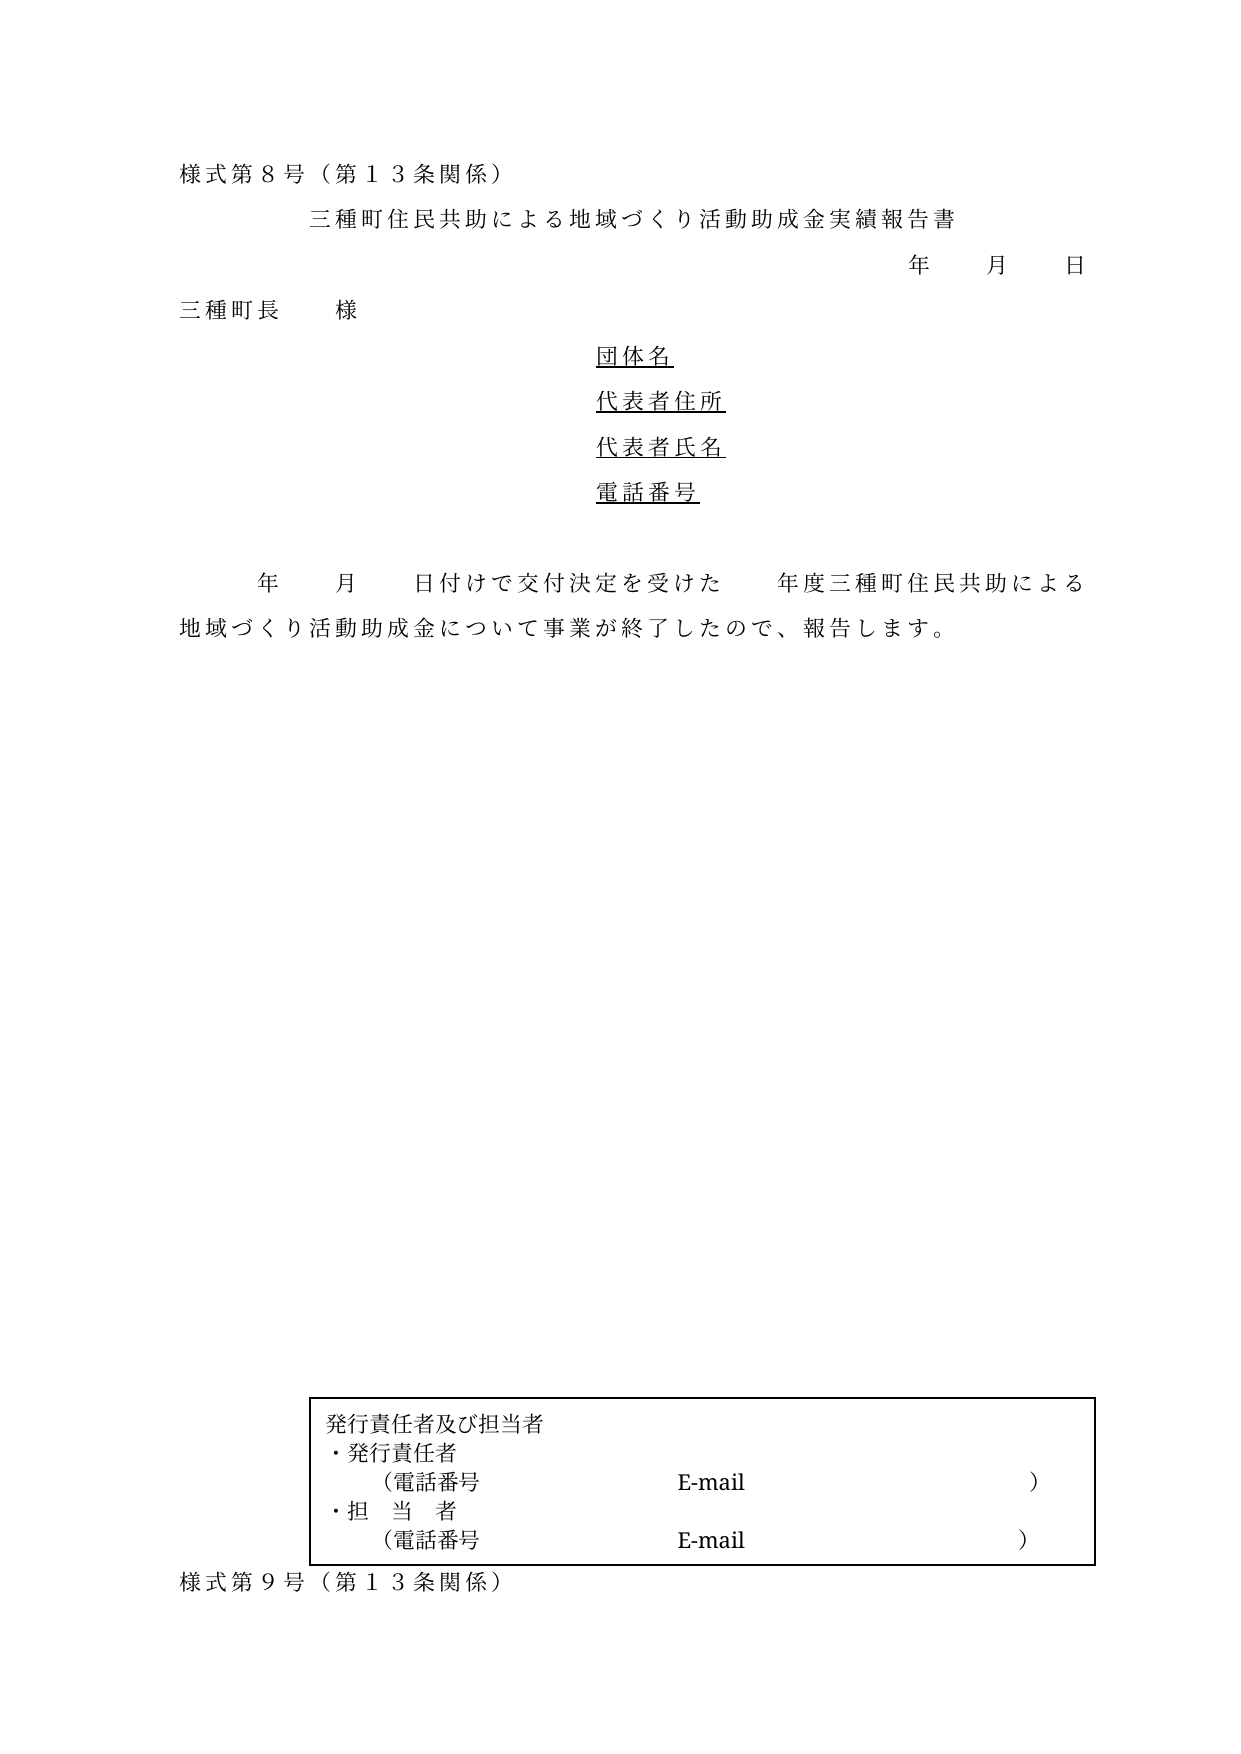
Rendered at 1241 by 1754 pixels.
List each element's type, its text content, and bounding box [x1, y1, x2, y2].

text 代表者氏名 [179, 423, 1091, 468]
text 様式第９号（第１３条関係） [179, 1558, 1091, 1604]
text 三種町長 様 [179, 287, 1091, 332]
text 三種町住民共助による地域づくり活動助成金実績報告書 [179, 196, 1091, 241]
text 代表者住所 [179, 377, 1091, 423]
text 年 月 日付けで交付決定を受けた 年度三種町住民共助による地域づくり活動助成金について事業が終了したので、報告します。 [179, 559, 1091, 650]
text 年 月 日 [179, 241, 1091, 287]
text 団体名 [179, 332, 1091, 377]
text 様式第８号（第１３条関係） [179, 150, 1091, 196]
text 電話番号 [179, 468, 1091, 514]
